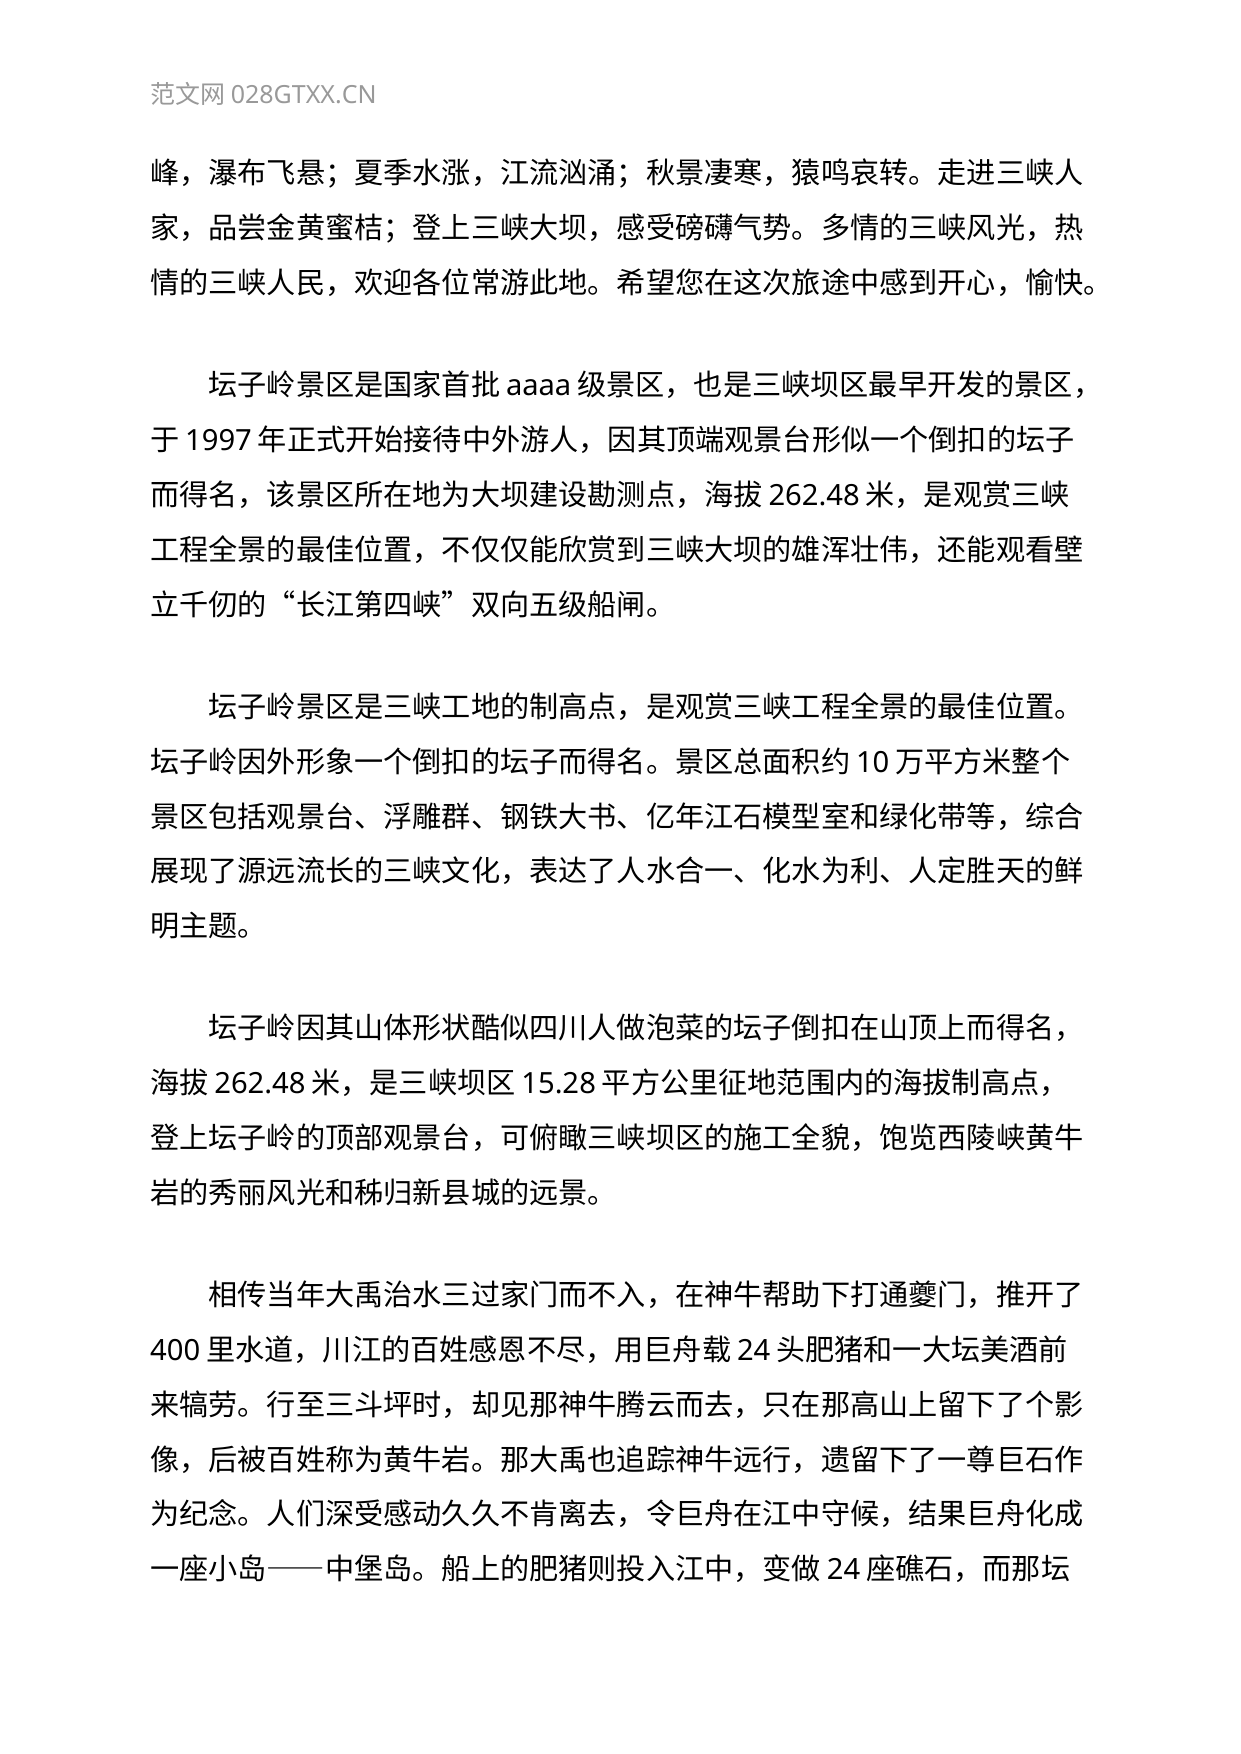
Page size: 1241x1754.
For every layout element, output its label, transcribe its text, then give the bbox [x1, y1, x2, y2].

text 坛子岭景区是国家首批aaaa级景区，也是三峡坝区最早开发的景区，于1997年正式开始接待中外游人，因其顶端观景台形似一个倒扣的坛子而得名，该景区所在地为大坝建设勘测点，海拔262.48米，是观赏三峡工程全景的最佳位置，不仅仅能欣赏到三峡大坝的雄浑壮伟，还能观看壁立千仞的“长江第四峡”双向五级船闸。 [150, 362, 1090, 624]
text 坛子岭景区是三峡工地的制高点，是观赏三峡工程全景的最佳位置。坛子岭因外形象一个倒扣的坛子而得名。景区总面积约10万平方米整个景区包括观景台、浮雕群、钢铁大书、亿年江石模型室和绿化带等，综合展现了源远流长的三峡文化，表达了人水合一、化水为利、人定胜天的鲜明主题。 [150, 683, 1090, 945]
text 坛子岭因其山体形状酷似四川人做泡菜的坛子倒扣在山顶上而得名，海拔262.48米，是三峡坝区15.28平方公里征地范围内的海拔制高点，登上坛子岭的顶部观景台，可俯瞰三峡坝区的施工全貌，饱览西陵峡黄牛岩的秀丽风光和秭归新县城的远景。 [150, 1005, 1090, 1212]
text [150, 1271, 1090, 1588]
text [150, 150, 1090, 302]
